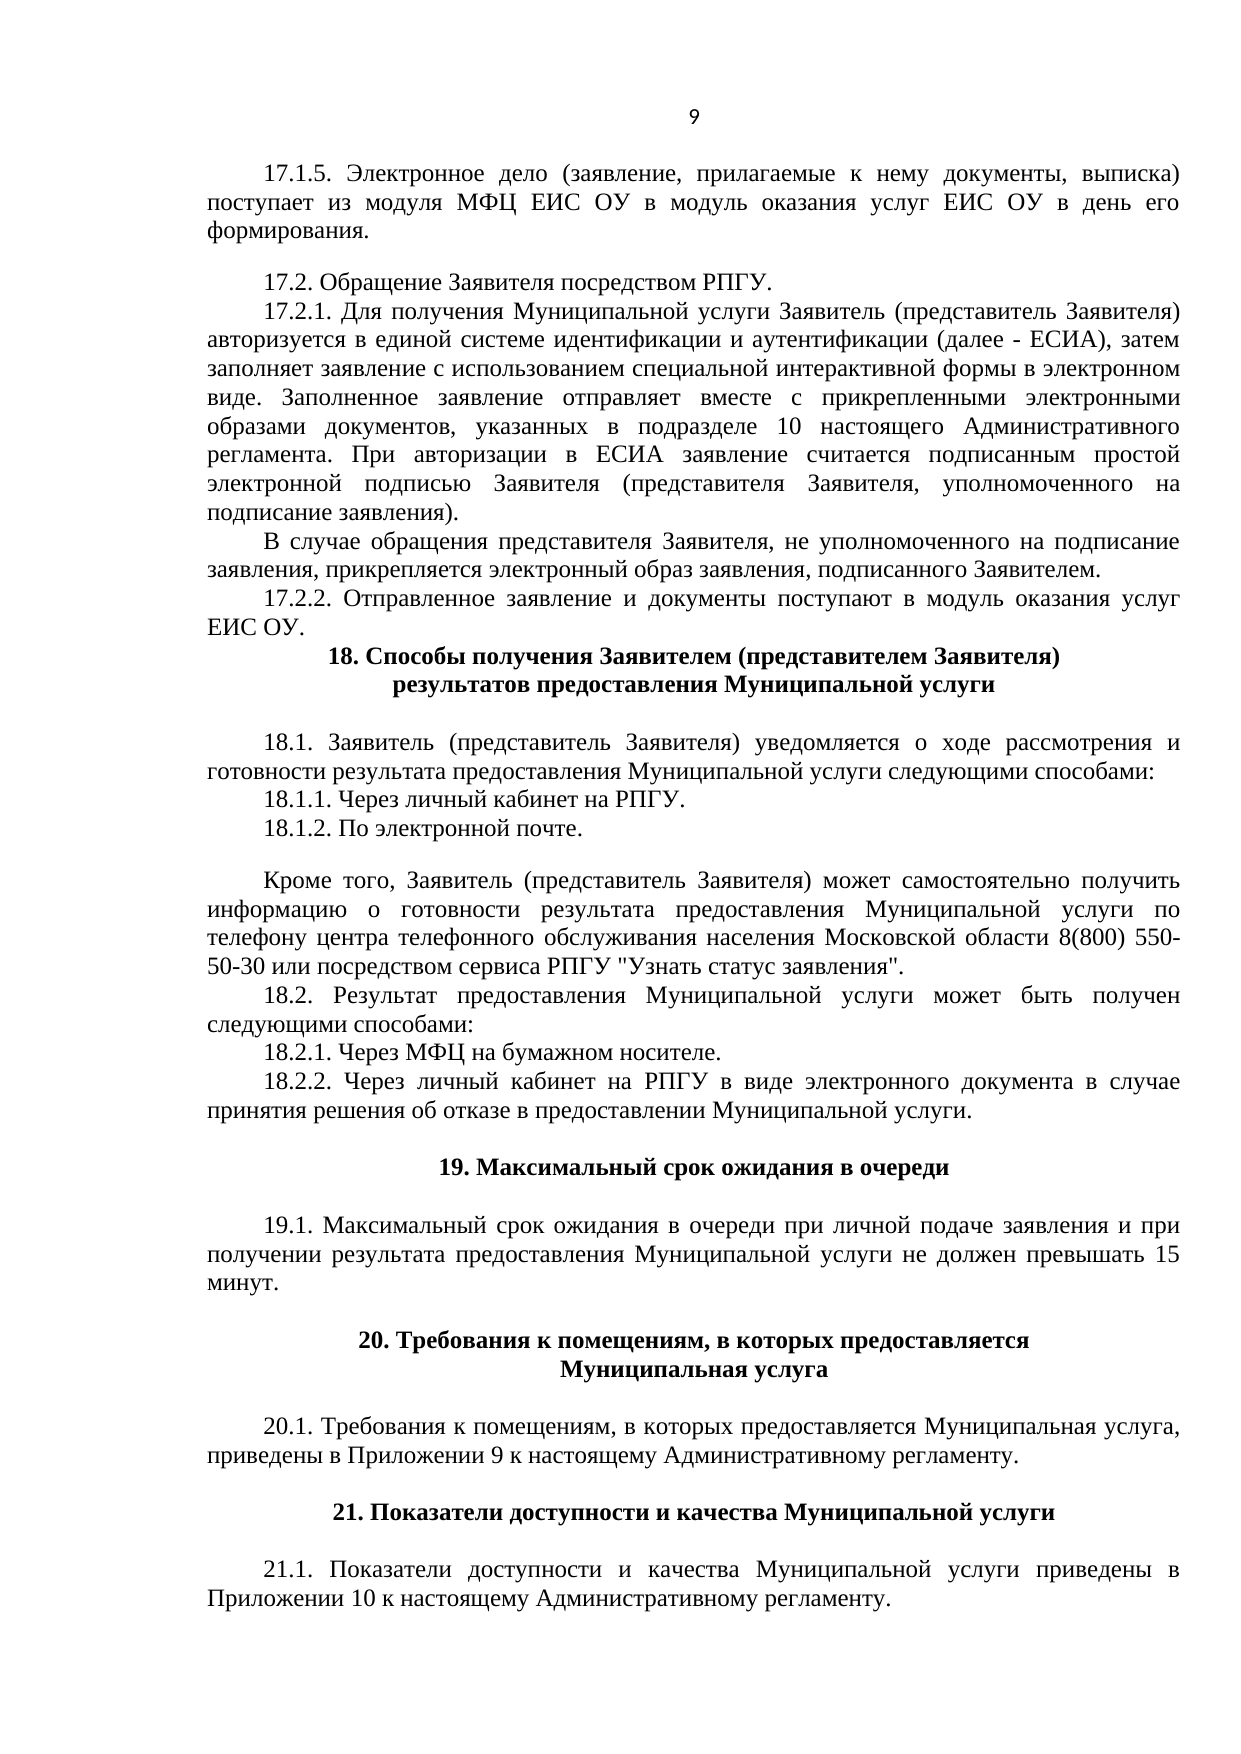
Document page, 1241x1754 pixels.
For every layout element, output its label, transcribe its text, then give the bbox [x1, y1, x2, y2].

text 18.2. Результат предоставления Муниципальной услуги может быть получен следующими способами: [207, 980, 1181, 1037]
text 18.1.2. По электронной почте. [207, 813, 1181, 842]
text 20.1. Требования к помещениям, в которых предоставляется Муниципальная услуга, приведены в Приложении 9 к настоящему Административному регламенту. [207, 1411, 1181, 1469]
text 18.1.1. Через личный кабинет на РПГУ. [207, 784, 1181, 813]
text 18. Способы получения Заявителем (представителем Заявителя) [207, 641, 1181, 669]
text 17.1.5. Электронное дело (заявление, прилагаемые к нему документы, выписка) поступает из модуля МФЦ ЕИС ОУ в модуль оказания услуг ЕИС ОУ в день его формирования. [207, 158, 1181, 244]
text Муниципальная услуга [207, 1354, 1181, 1382]
text 19.1. Максимальный срок ожидания в очереди при личной подаче заявления и при получении результата предоставления Муниципальной услуги не должен превышать 15 минут. [207, 1210, 1181, 1296]
text 21.1. Показатели доступности и качества Муниципальной услуги приведены в Приложении 10 к настоящему Административному регламенту. [207, 1554, 1181, 1612]
text 18.2.1. Через МФЦ на бумажном носителе. [207, 1037, 1181, 1066]
text В случае обращения представителя Заявителя, не уполномоченного на подписание заявления, прикрепляется электронный образ заявления, подписанного Заявителем. [207, 526, 1181, 583]
text 17.2.1. Для получения Муниципальной услуги Заявитель (представитель Заявителя) авторизуется в единой системе идентификации и аутентификации (далее - ЕСИА), затем заполняет заявление с использованием специальной интерактивной формы в электронном виде. Заполненное заявление отправляет вместе с прикрепленными электронными образами документов, указанных в подразделе 10 настоящего Административного регламента. При авторизации в ЕСИА заявление считается подписанным простой электронной подписью Заявителя (представителя Заявителя, уполномоченного на подписание заявления). [207, 296, 1181, 526]
text 18.2.2. Через личный кабинет на РПГУ в виде электронного документа в случае принятия решения об отказе в предоставлении Муниципальной услуги. [207, 1066, 1181, 1124]
text 20. Требования к помещениям, в которых предоставляется [207, 1325, 1181, 1354]
text 21. Показатели доступности и качества Муниципальной услуги [207, 1497, 1181, 1525]
text Кроме того, Заявитель (представитель Заявителя) может самостоятельно получить информацию о готовности результата предоставления Муниципальной услуги по телефону центра телефонного обслуживания населения Московской области 8(800) 550-50-30 или посредством сервиса РПГУ "Узнать статус заявления". [207, 865, 1181, 980]
text 17.2. Обращение Заявителя посредством РПГУ. [207, 267, 1181, 296]
text 19. Максимальный срок ожидания в очереди [207, 1152, 1181, 1181]
text результатов предоставления Муниципальной услуги [207, 669, 1181, 698]
text 17.2.2. Отправленное заявление и документы поступают в модуль оказания услуг ЕИС ОУ. [207, 583, 1181, 641]
text 18.1. Заявитель (представитель Заявителя) уведомляется о ходе рассмотрения и готовности результата предоставления Муниципальной услуги следующими способами: [207, 727, 1181, 784]
